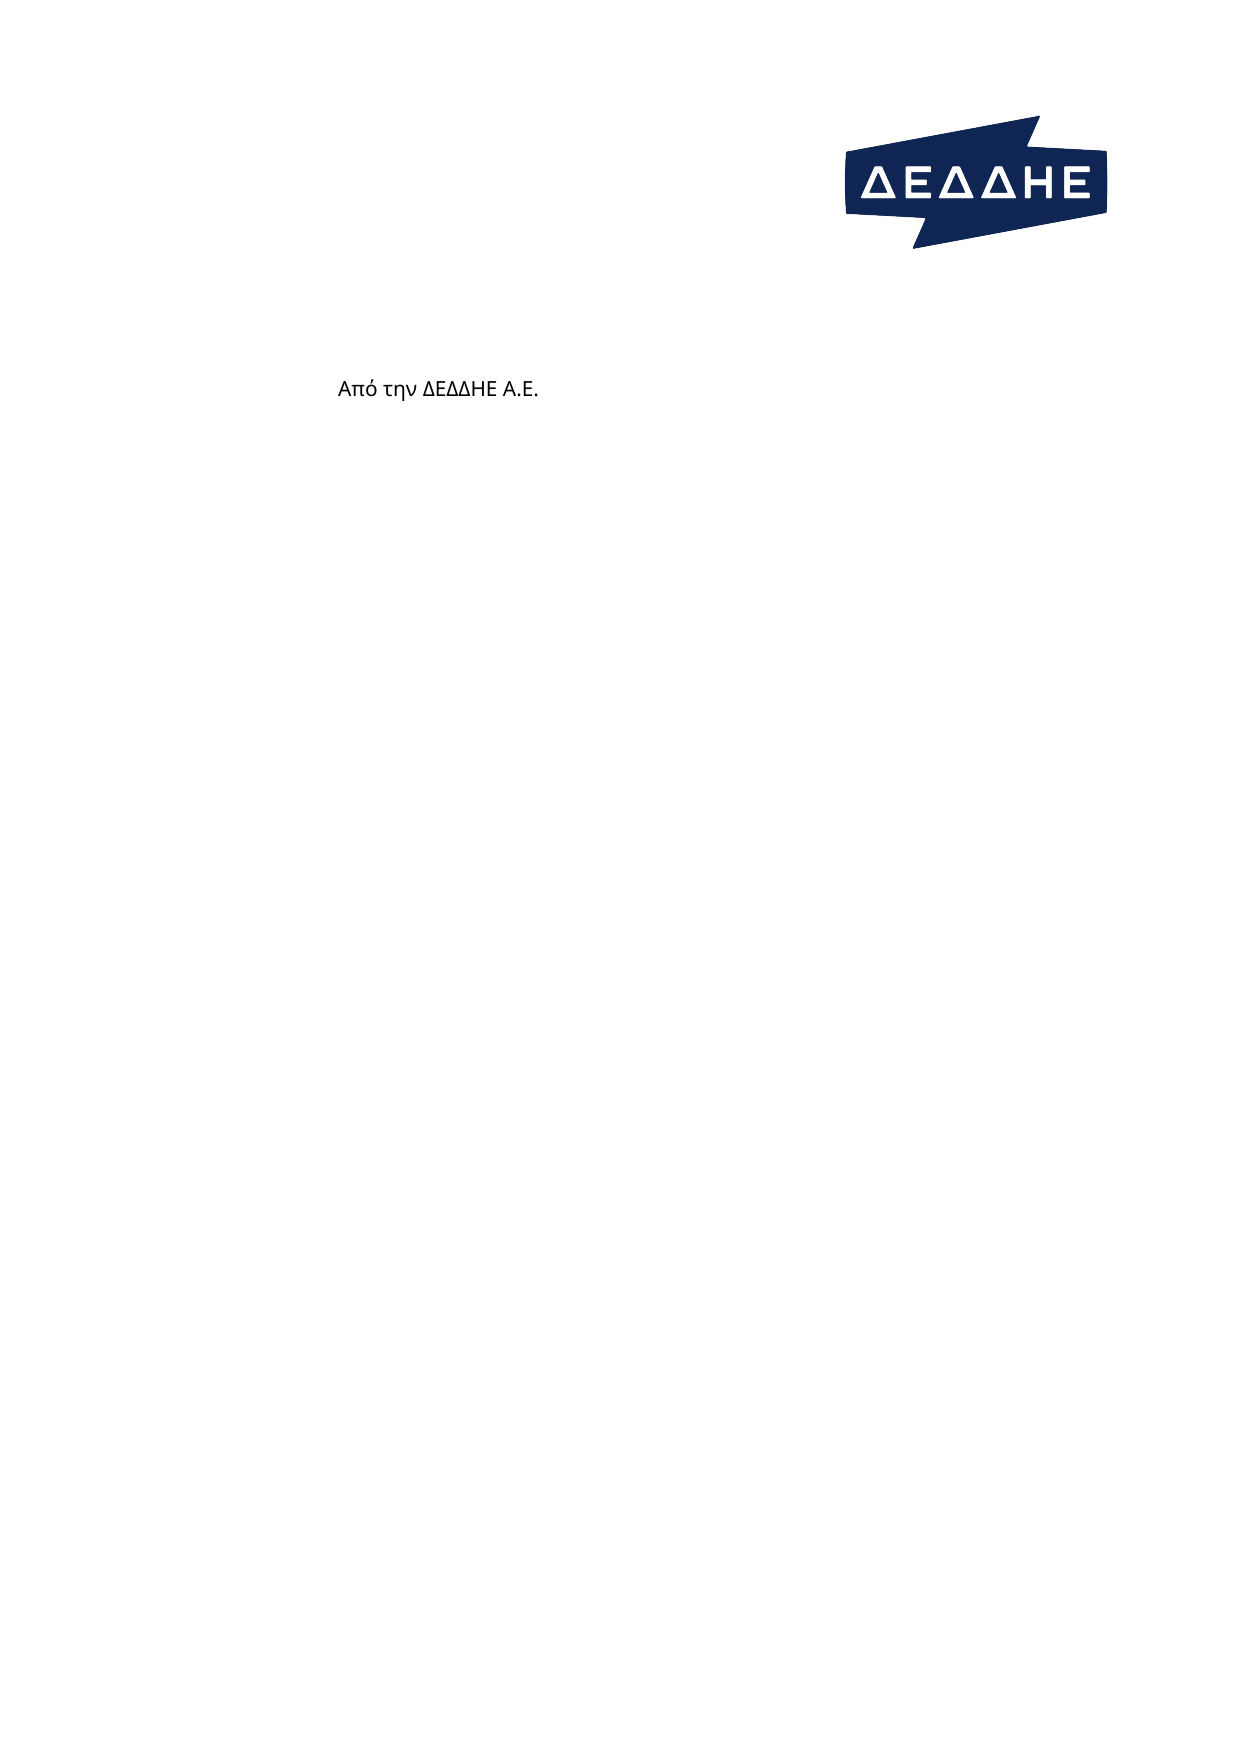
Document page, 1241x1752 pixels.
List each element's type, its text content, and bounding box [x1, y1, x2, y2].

text Από την ΔΕΔΔΗΕ Α.Ε. [89, 374, 1170, 402]
picture [844, 115, 1108, 249]
